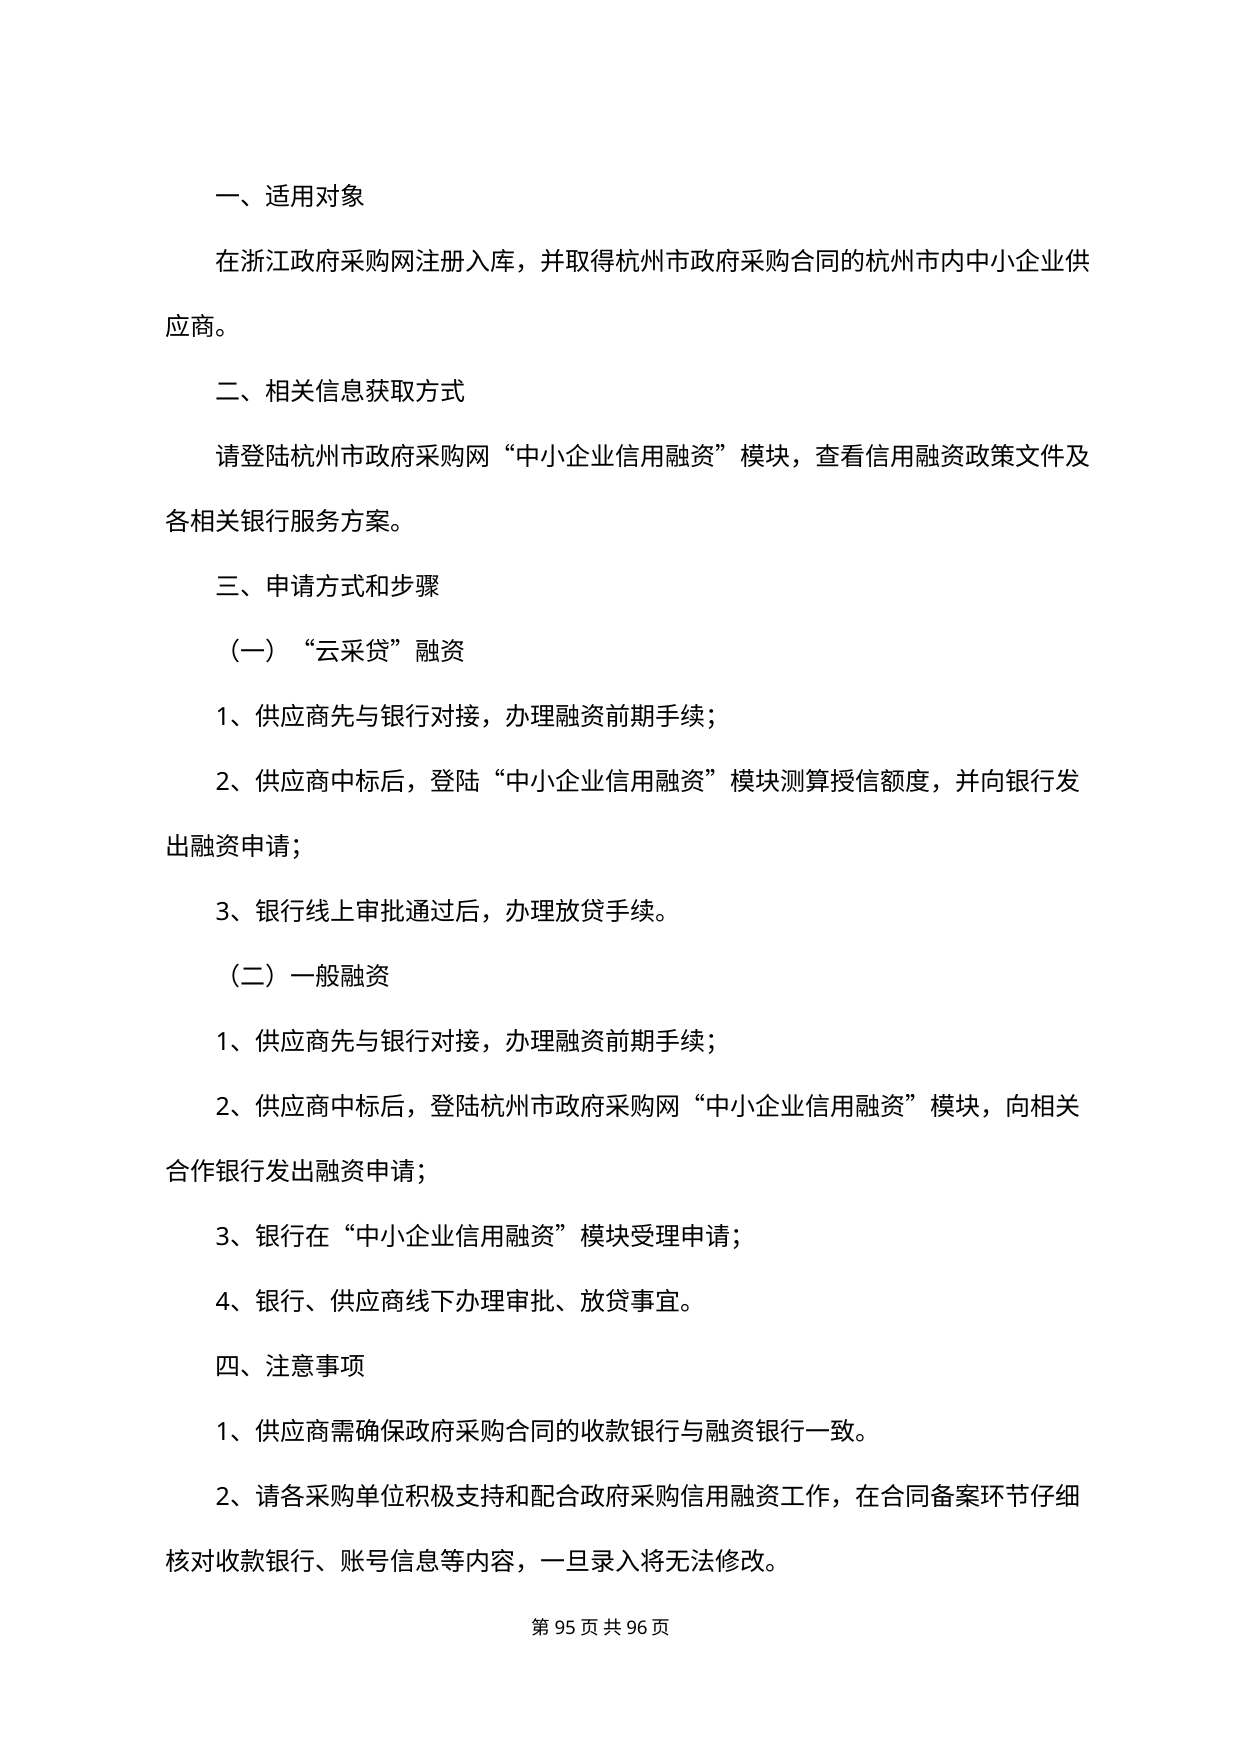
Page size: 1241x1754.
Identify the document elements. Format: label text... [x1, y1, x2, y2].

text 4、银行、供应商线下办理审批、放贷事宜。 [165, 1267, 1092, 1332]
text 二、相关信息获取方式 [165, 357, 1092, 422]
text 1、供应商需确保政府采购合同的收款银行与融资银行一致。 [165, 1397, 1092, 1462]
text 四、注意事项 [165, 1332, 1092, 1397]
text 1、供应商先与银行对接，办理融资前期手续； [165, 1007, 1092, 1072]
text 2、供应商中标后，登陆杭州市政府采购网“中小企业信用融资”模块，向相关合作银行发出融资申请； [165, 1072, 1092, 1202]
text 2、供应商中标后，登陆“中小企业信用融资”模块测算授信额度，并向银行发出融资申请； [165, 747, 1092, 877]
text 三、申请方式和步骤 [165, 552, 1092, 617]
text （一）“云采贷”融资 [165, 617, 1092, 682]
text 1、供应商先与银行对接，办理融资前期手续； [165, 682, 1092, 747]
text 3、银行线上审批通过后，办理放贷手续。 [165, 877, 1092, 942]
text 2、请各采购单位积极支持和配合政府采购信用融资工作，在合同备案环节仔细核对收款银行、账号信息等内容，一旦录入将无法修改。 [165, 1462, 1092, 1592]
text 请登陆杭州市政府采购网“中小企业信用融资”模块，查看信用融资政策文件及各相关银行服务方案。 [165, 422, 1092, 552]
text 3、银行在“中小企业信用融资”模块受理申请； [165, 1202, 1092, 1267]
text （二）一般融资 [165, 942, 1092, 1007]
text 在浙江政府采购网注册入库，并取得杭州市政府采购合同的杭州市内中小企业供应商。 [165, 227, 1092, 357]
text 一、适用对象 [165, 162, 1092, 227]
